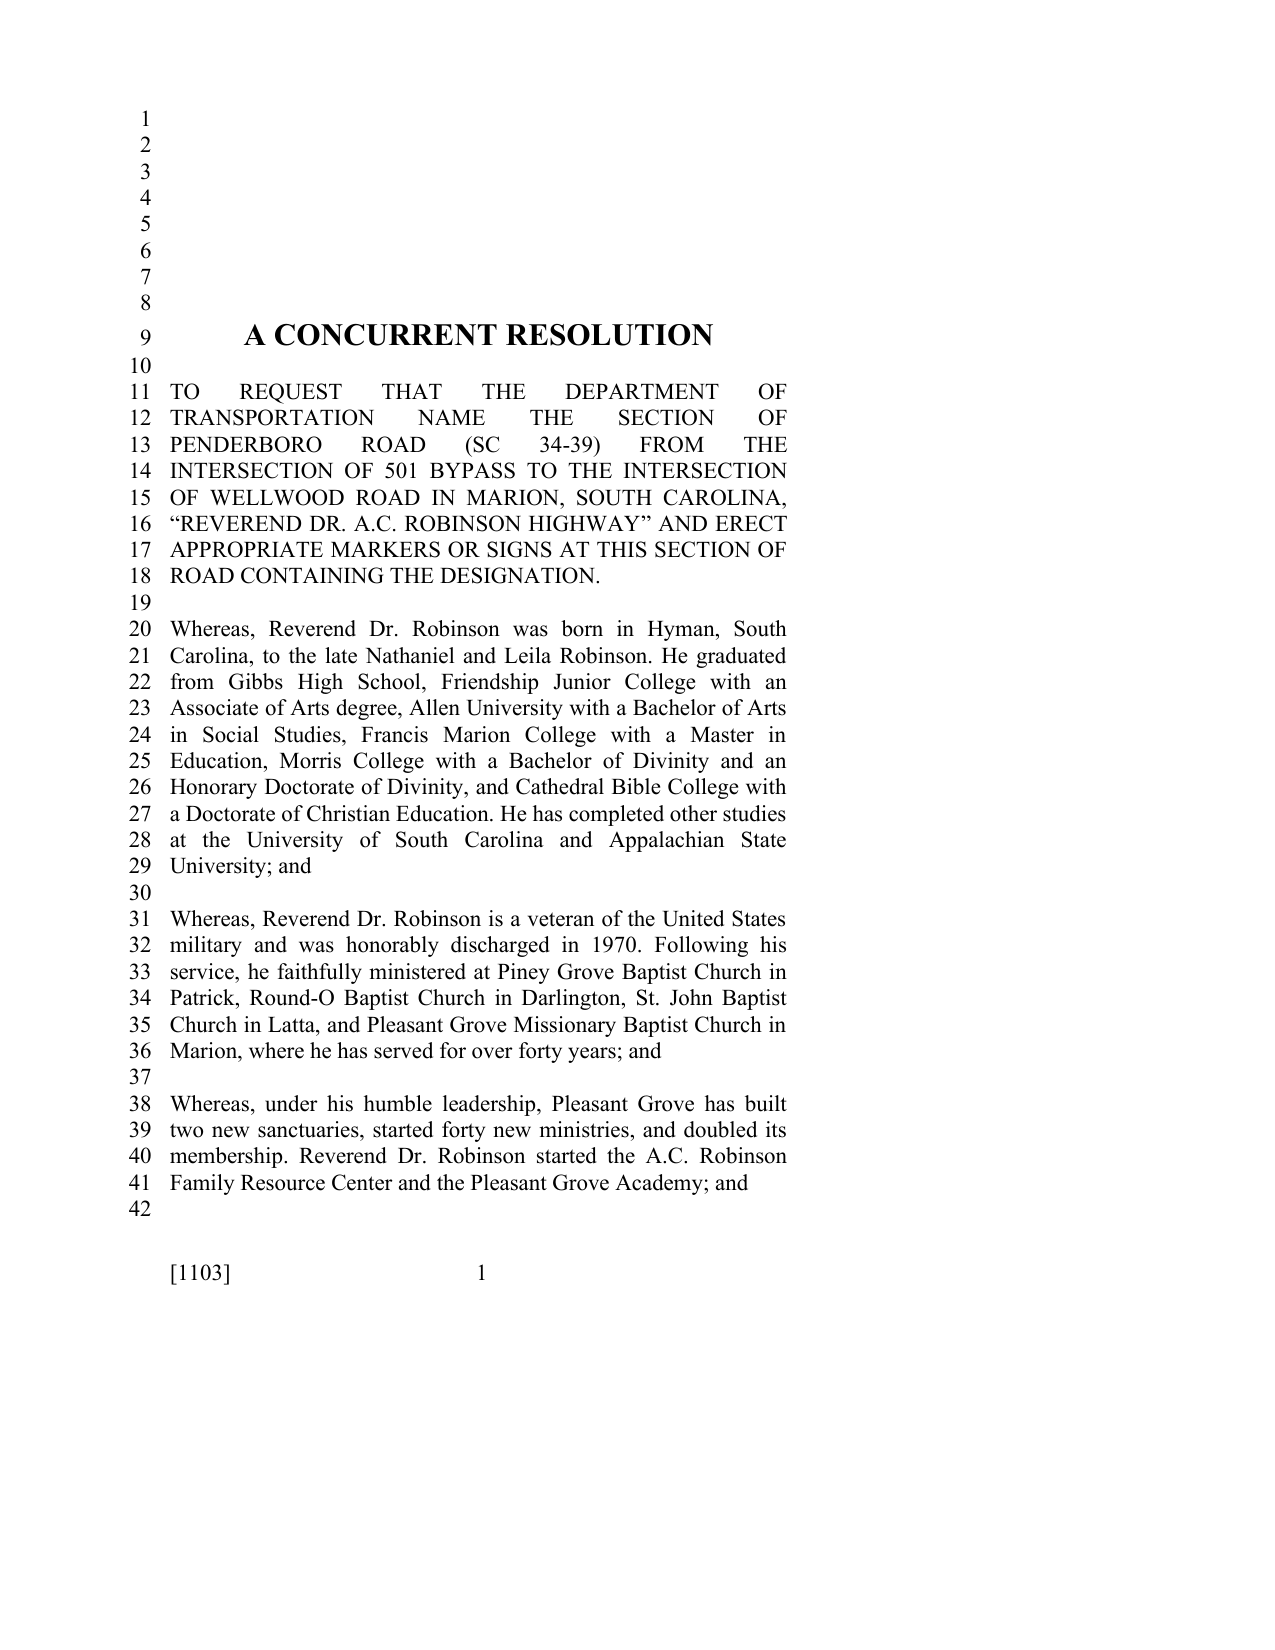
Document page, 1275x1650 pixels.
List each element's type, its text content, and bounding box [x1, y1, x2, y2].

text TO REQUEST THAT THE DEPARTMENT OF TRANSPORTATION NAME THE SECTION OF PENDERBORO ROAD (SC 34-39) FROM THE INTERSECTION OF 501 BYPASS TO THE INTERSECTION OF WELLWOOD ROAD IN MARION, SOUTH CAROLINA, “REVEREND DR. A.C. ROBINSON HIGHWAY” AND ERECT APPROPRIATE MARKERS OR SIGNS AT THIS SECTION OF ROAD CONTAINING THE DESIGNATION. [169, 378, 787, 589]
text Whereas, under his humble leadership, Pleasant Grove has built two new sanctuaries, started forty new ministries, and doubled its membership. Reverend Dr. Robinson started the A.C. Robinson Family Resource Center and the Pleasant Grove Academy; and [169, 1090, 787, 1195]
text Whereas, Reverend Dr. Robinson is a veteran of the United States military and was honorably discharged in 1970. Following his service, he faithfully ministered at Piney Grove Baptist Church in Patrick, Round-O Baptist Church in Darlington, St. John Baptist Church in Latta, and Pleasant Grove Missionary Baptist Church in Marion, where he has served for over forty years; and [169, 905, 787, 1063]
text A CONCURRENT RESOLUTION [169, 316, 787, 352]
text Whereas, Reverend Dr. Robinson was born in Hyman, South Carolina, to the late Nathaniel and Leila Robinson. He graduated from Gibbs High School, Friendship Junior College with an Associate of Arts degree, Allen University with a Bachelor of Arts in Social Studies, Francis Marion College with a Master in Education, Morris College with a Bachelor of Divinity and an Honorary Doctorate of Divinity, and Cathedral Bible College with a Doctorate of Christian Education. He has completed other studies at the University of South Carolina and Appalachian State University; and [169, 615, 787, 879]
